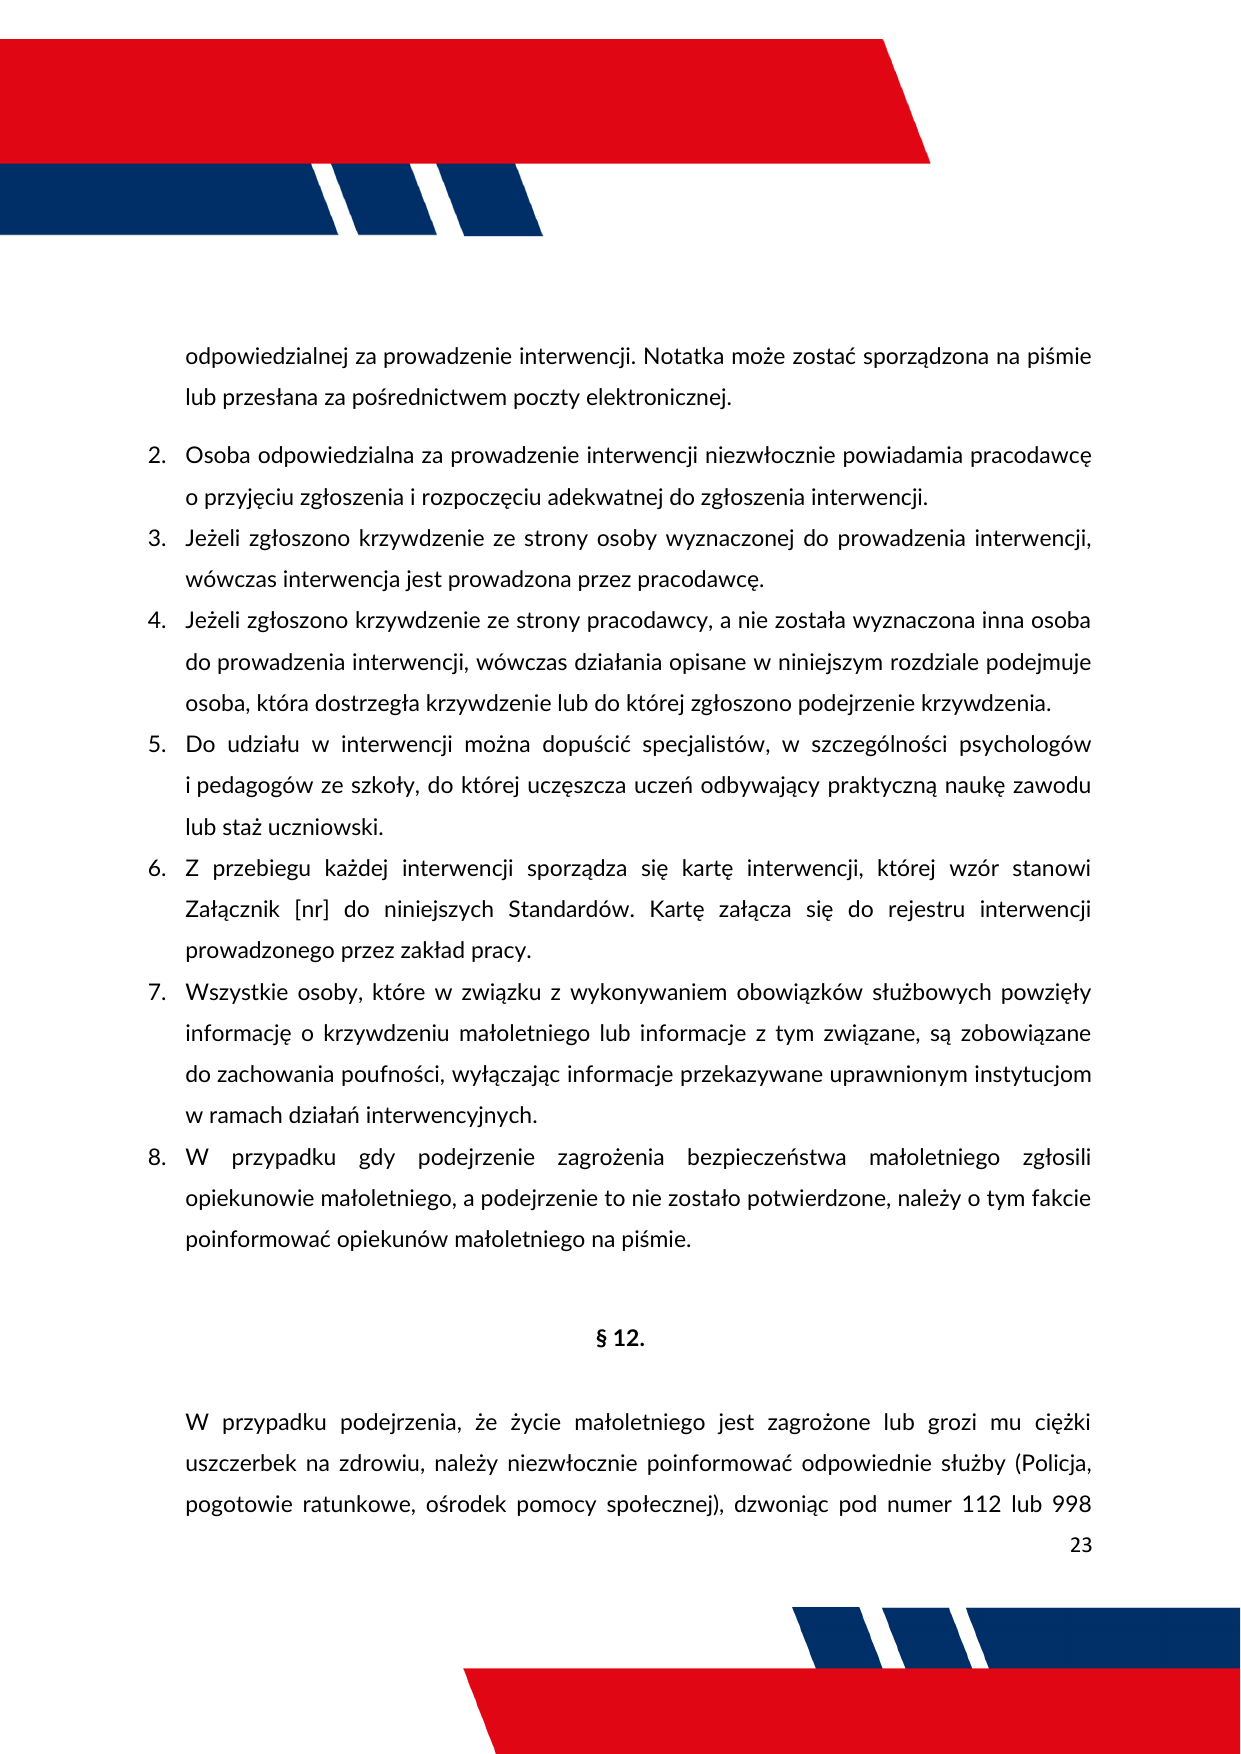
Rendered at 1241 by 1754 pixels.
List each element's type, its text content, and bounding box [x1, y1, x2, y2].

picture [319, 1548, 1241, 1754]
list Do udziału w interwencji można dopuścić specjalistów, w szczególności psychologów i pedagogów ze szkoły, do której uczęszcza uczeń odbywający praktyczną naukę zawodu lub staż uczniowski. [148, 730, 1093, 840]
list Wszystkie osoby, które w związku z wykonywaniem obowiązków służbowych powzięły informację o krzywdzeniu małoletniego lub informacje z tym związane, są zobowiązane do zachowania poufności, wyłączając informacje przekazywane uprawnionym instytucjom w ramach działań interwencyjnych. [148, 977, 1093, 1129]
list Jeżeli zgłoszono krzywdzenie ze strony osoby wyznaczonej do prowadzenia interwencji, wówczas interwencja jest prowadzona przez pracodawcę. [148, 524, 1093, 592]
text § 12. [148, 1283, 1093, 1393]
list W przypadku gdy podejrzenie zagrożenia bezpieczeństwa małoletniego zgłosili opiekunowie małoletniego, a podejrzenie to nie zostało potwierdzone, należy o tym fakcie poinformować opiekunów małoletniego na piśmie. [148, 1142, 1093, 1252]
list Z przebiegu każdej interwencji sporządza się kartę interwencji, której wzór stanowi Załącznik [nr] do niniejszych Standardów. Kartę załącza się do rejestru interwencji prowadzonego przez zakład pracy. [148, 854, 1093, 964]
list Osoba odpowiedzialna za prowadzenie interwencji niezwłocznie powiadamia pracodawcę o przyjęciu zgłoszenia i rozpoczęciu adekwatnej do zgłoszenia interwencji. [148, 441, 1093, 510]
list Jeżeli zgłoszono krzywdzenie ze strony pracodawcy, a nie została wyznaczona inna osoba do prowadzenia interwencji, wówczas działania opisane w niniejszym rozdziale podejmuje osoba, która dostrzegła krzywdzenie lub do której zgłoszono podejrzenie krzywdzenia. [148, 606, 1093, 716]
picture [0, 39, 1099, 305]
